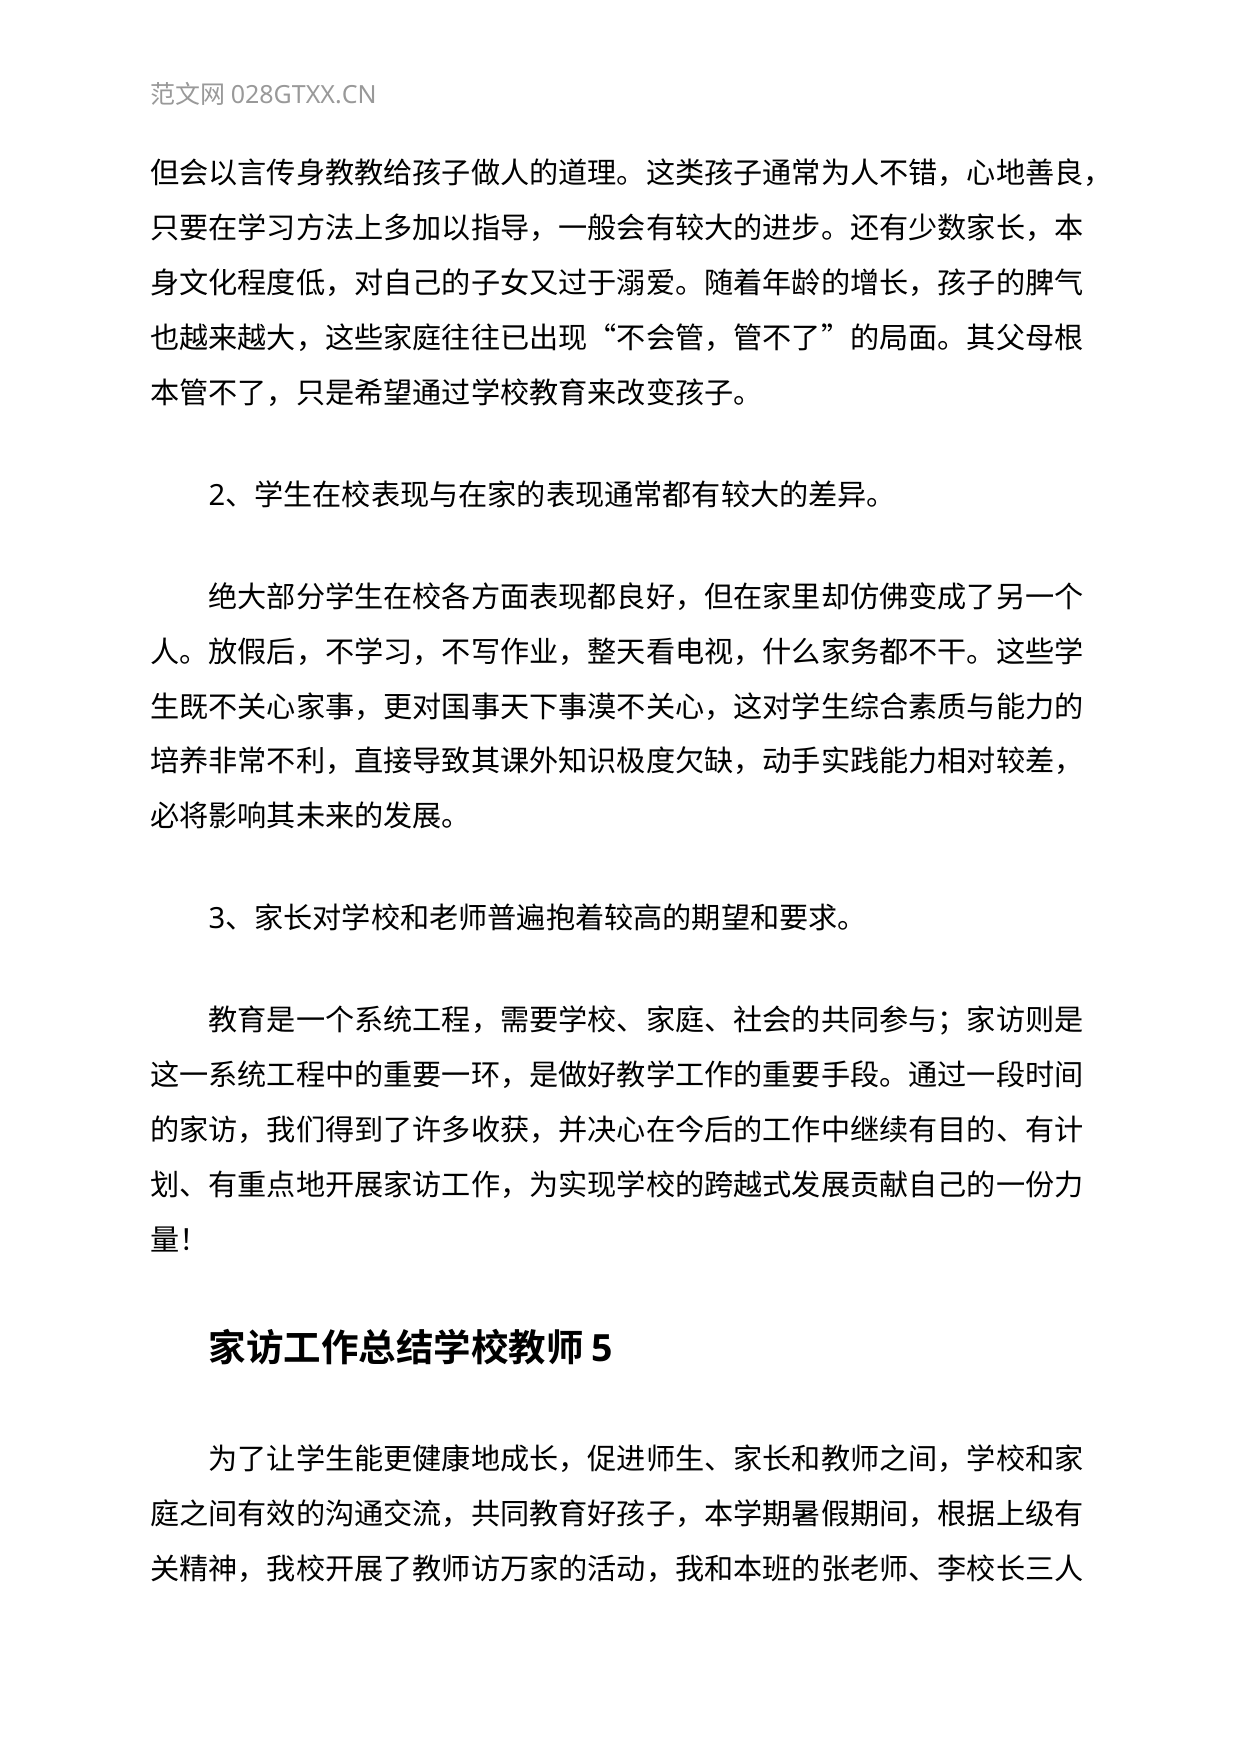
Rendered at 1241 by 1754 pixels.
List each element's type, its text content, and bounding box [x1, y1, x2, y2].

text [150, 1436, 1090, 1588]
text 绝大部分学生在校各方面表现都良好，但在家里却仿佛变成了另一个人。放假后，不学习，不写作业，整天看电视，什么家务都不干。这些学生既不关心家事，更对国事天下事漠不关心，这对学生综合素质与能力的培养非常不利，直接导致其课外知识极度欠缺，动手实践能力相对较差，必将影响其未来的发展。 [150, 573, 1090, 835]
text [150, 150, 1090, 412]
text 家访工作总结学校教师5 [150, 1318, 1090, 1372]
text 3、家长对学校和老师普遍抱着较高的期望和要求。 [150, 895, 1090, 937]
text 教育是一个系统工程，需要学校、家庭、社会的共同参与；家访则是这一系统工程中的重要一环，是做好教学工作的重要手段。通过一段时间的家访，我们得到了许多收获，并决心在今后的工作中继续有目的、有计划、有重点地开展家访工作，为实现学校的跨越式发展贡献自己的一份力量！ [150, 997, 1090, 1258]
text 2、学生在校表现与在家的表现通常都有较大的差异。 [150, 471, 1090, 514]
